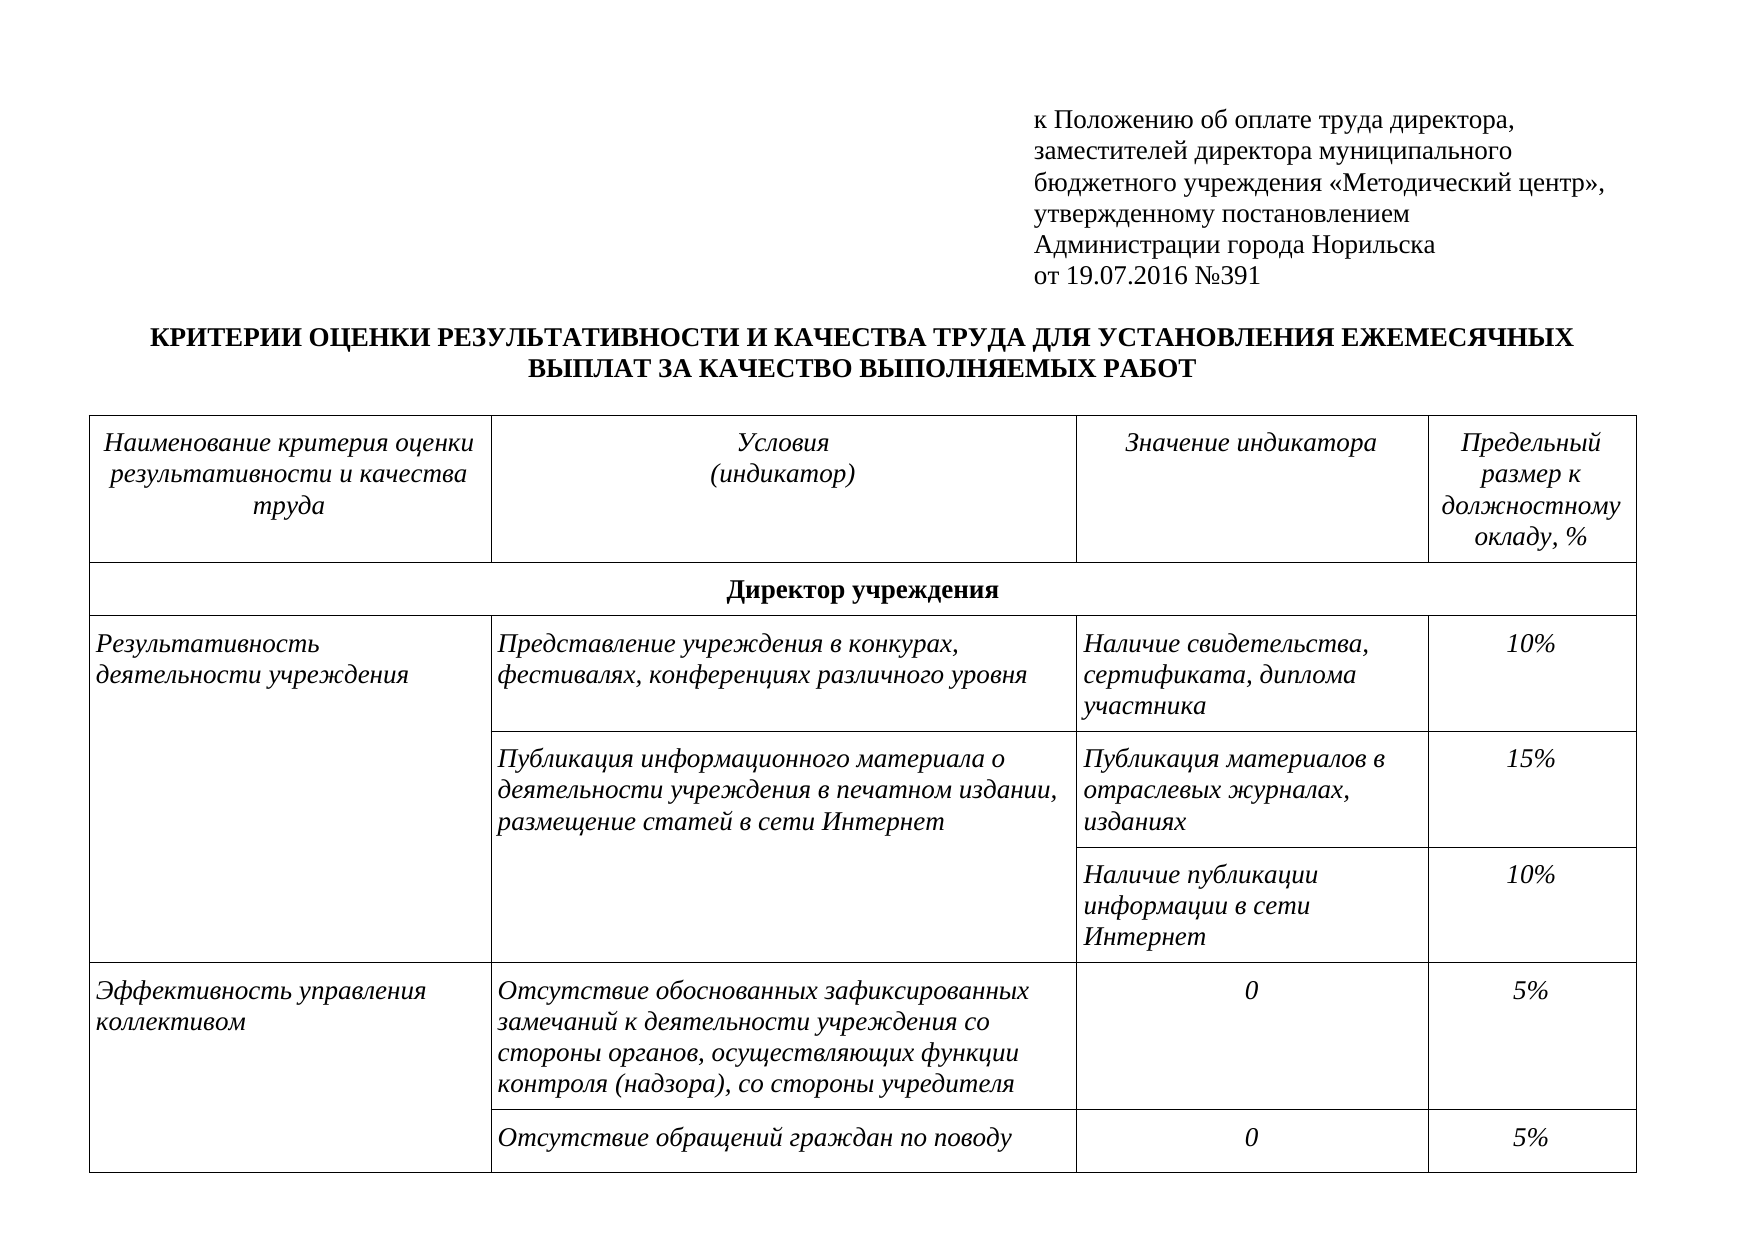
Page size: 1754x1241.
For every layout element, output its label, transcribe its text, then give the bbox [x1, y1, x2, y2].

text от 19.07.2016 №391 [1034, 259, 1636, 290]
table_cell 0 [1077, 1110, 1428, 1172]
text Администрации города Норильска [1034, 228, 1636, 259]
table_cell Представление учреждения в конкурах, фестивалях, конференциях различного уровня [492, 616, 1076, 731]
table_header Наименование критерия оценки результативности и качества труда [90, 416, 491, 562]
table_cell Наличие свидетельства, сертификата, диплома участника [1077, 616, 1428, 731]
table_header Предельный размер к должностному окладу, % [1429, 416, 1636, 562]
table_cell 5% [1429, 1110, 1636, 1172]
table_cell 10% [1429, 616, 1636, 731]
table_cell 5% [1429, 963, 1636, 1109]
table_cell 0 [1077, 963, 1428, 1109]
table_cell 10% [1429, 848, 1636, 962]
table_header Значение индикатора [1077, 416, 1428, 562]
text КРИТЕРИИ ОЦЕНКИ РЕЗУЛЬТАТИВНОСТИ И КАЧЕСТВА ТРУДА ДЛЯ УСТАНОВЛЕНИЯ ЕЖЕМЕСЯЧНЫХ ВЫПЛАТ ЗА КАЧЕСТВО ВЫПОЛНЯЕМЫХ РАБОТ [89, 321, 1636, 384]
table_cell 15% [1429, 732, 1636, 847]
text к Положению об оплате труда директора, заместителей директора муниципального бюджетного учреждения «Методический центр», утвержденному постановлением [1034, 103, 1636, 228]
table_cell Эффективность управления коллективом [90, 963, 491, 1172]
table_cell Результативность деятельности учреждения [90, 616, 491, 962]
table_cell Директор учреждения [90, 563, 1636, 615]
table_cell Отсутствие обоснованных зафиксированных замечаний к деятельности учреждения со стороны органов, осуществляющих функции контроля (надзора), со стороны учредителя [492, 963, 1076, 1109]
table_cell Публикация информационного материала о деятельности учреждения в печатном издании, размещение статей в сети Интернет [492, 732, 1076, 962]
table_cell Публикация материалов в отраслевых журналах, изданиях [1077, 732, 1428, 847]
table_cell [492, 1110, 1076, 1172]
table_cell Наличие публикации информации в сети Интернет [1077, 848, 1428, 962]
table_header Условия (индикатор) [492, 416, 1076, 562]
